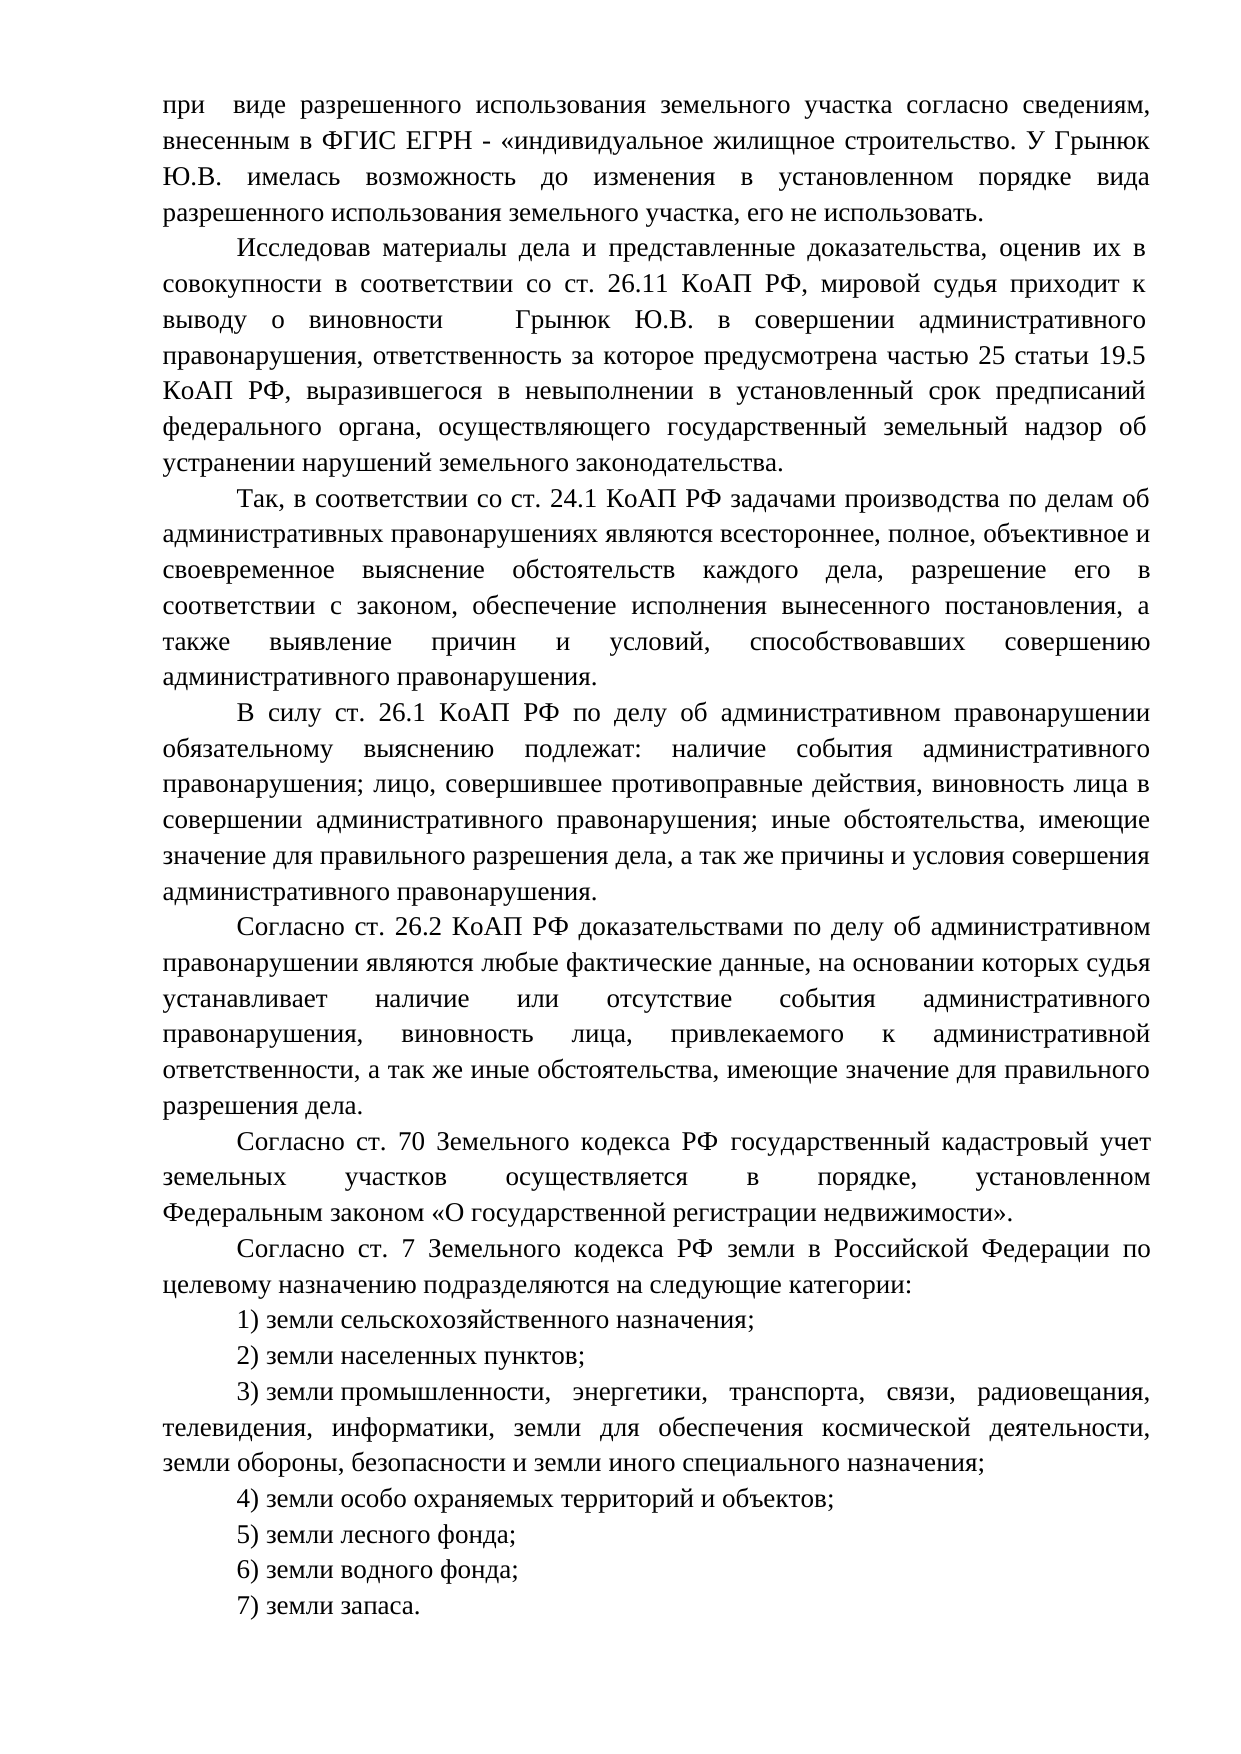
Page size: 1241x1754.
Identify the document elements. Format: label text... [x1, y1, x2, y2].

text Согласно ст. 70 Земельного кодекса РФ государственный кадастровый учет земельных участков осуществляется в порядке, установленном Федеральным законом «О государственной регистрации недвижимости». [162, 1125, 1151, 1227]
text 7) земли запаса. [162, 1589, 1151, 1620]
text 5) земли лесного фонда; [162, 1518, 1151, 1549]
text Исследовав материалы дела и представленные доказательства, оценив их в совокупности в соответствии со ст. 26.11 КоАП РФ, мировой судья приходит к выводу о виновности Грынюк Ю.В. в совершении административного правонарушения, ответственность за которое предусмотрена частью 25 статьи 19.5 КоАП РФ, выразившегося в невыполнении в установленный срок предписаний федерального органа, осуществляющего государственный земельный надзор об устранении нарушений земельного законодательства. [162, 232, 1147, 477]
text 2) земли населенных пунктов; [162, 1339, 1151, 1370]
text Так, в соответствии со ст. 24.1 КоАП РФ задачами производства по делам об административных правонарушениях являются всестороннее, полное, объективное и своевременное выяснение обстоятельств каждого дела, разрешение его в соответствии с законом, обеспечение исполнения вынесенного постановления, а также выявление причин и условий, способствовавших совершению административного правонарушения. [162, 482, 1151, 691]
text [162, 89, 1151, 227]
text 4) земли особо охраняемых территорий и объектов; [162, 1482, 1151, 1513]
text 3) земли промышленности, энергетики, транспорта, связи, радиовещания, телевидения, информатики, земли для обеспечения космической деятельности, земли обороны, безопасности и земли иного специального назначения; [162, 1375, 1151, 1477]
text В силу ст. 26.1 КоАП РФ по делу об административном правонарушении обязательному выяснению подлежат: наличие события административного правонарушения; лицо, совершившее противоправные действия, виновность лица в совершении административного правонарушения; иные обстоятельства, имеющие значение для правильного разрешения дела, а так же причины и условия совершения административного правонарушения. [162, 696, 1151, 906]
text Согласно ст. 7 Земельного кодекса РФ земли в Российской Федерации по целевому назначению подразделяются на следующие категории: [162, 1232, 1151, 1299]
text 6) земли водного фонда; [162, 1553, 1151, 1585]
text 1) земли сельскохозяйственного назначения; [162, 1303, 1151, 1334]
text Согласно ст. 26.2 КоАП РФ доказательствами по делу об административном правонарушении являются любые фактические данные, на основании которых судья устанавливает наличие или отсутствие события административного правонарушения, виновность лица, привлекаемого к административной ответственности, а так же иные обстоятельства, имеющие значение для правильного разрешения дела. [162, 910, 1151, 1120]
